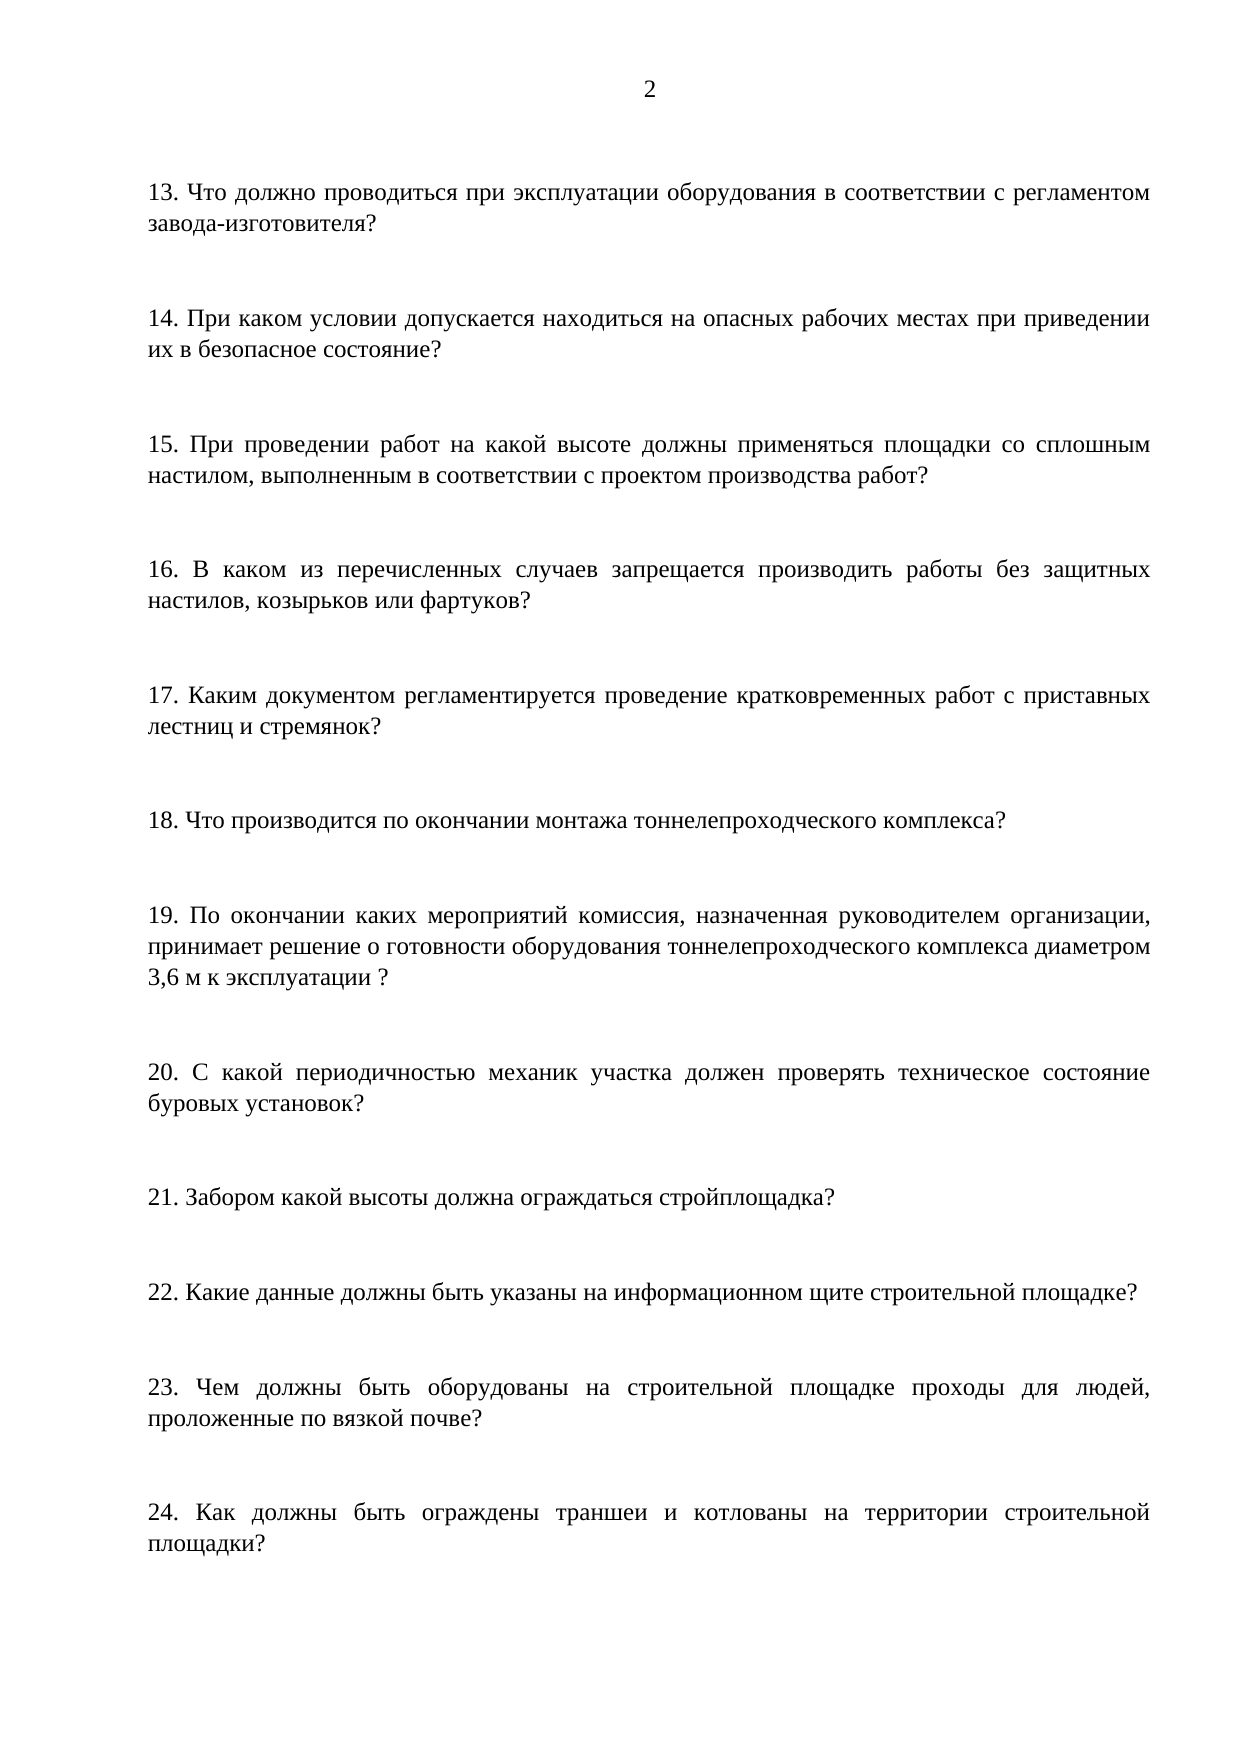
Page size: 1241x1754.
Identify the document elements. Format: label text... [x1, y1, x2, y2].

text 13. Что должно проводиться при эксплуатации оборудования в соответствии с регламентом завода-изготовителя? [148, 177, 1152, 237]
text 15. При проведении работ на какой высоте должны применяться площадки со сплошным настилом, выполненным в соответствии с проектом производства работ? [148, 429, 1152, 488]
text 20. С какой периодичностью механик участка должен проверять техническое состояние буровых установок? [148, 1057, 1152, 1117]
text 14. При каком условии допускается находиться на опасных рабочих местах при приведении их в безопасное состояние? [148, 303, 1152, 363]
text 22. Какие данные должны быть указаны на информационном щите строительной площадке? [148, 1277, 1152, 1306]
text 23. Чем должны быть оборудованы на строительной площадке проходы для людей, проложенные по вязкой почве? [148, 1372, 1152, 1431]
text 24. Как должны быть ограждены траншеи и котлованы на территории строительной площадки? [148, 1497, 1152, 1557]
text 18. Что производится по окончании монтажа тоннелепроходческого комплекса? [148, 806, 1152, 834]
text 16. В каком из перечисленных случаев запрещается производить работы без защитных настилов, козырьков или фартуков? [148, 554, 1152, 614]
text 21. Забором какой высоты должна ограждаться стройплощадка? [148, 1182, 1152, 1211]
text 17. Каким документом регламентируется проведение кратковременных работ с приставных лестниц и стремянок? [148, 680, 1152, 740]
text 19. По окончании каких мероприятий комиссия, назначенная руководителем организации, принимает решение о готовности оборудования тоннелепроходческого комплекса диаметром 3,6 м к эксплуатации ? [148, 900, 1152, 991]
